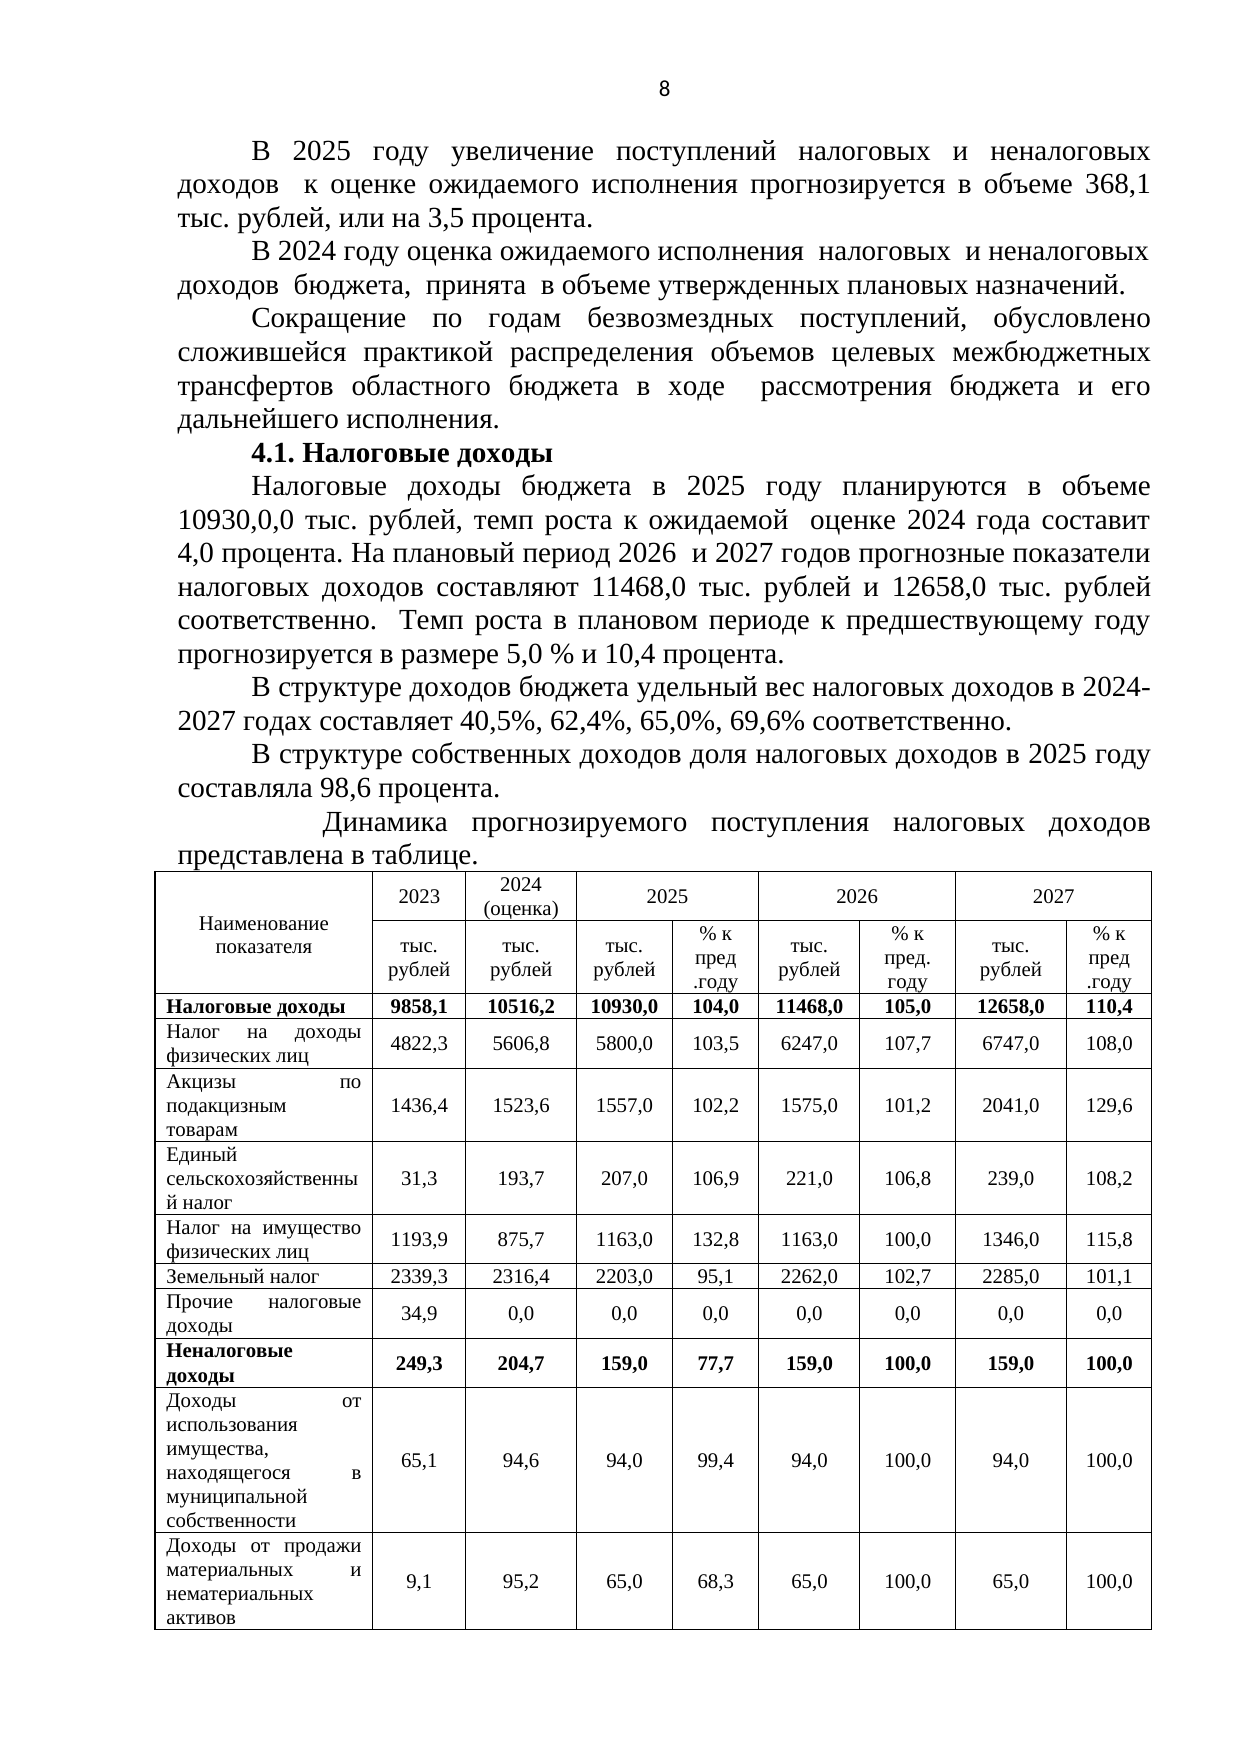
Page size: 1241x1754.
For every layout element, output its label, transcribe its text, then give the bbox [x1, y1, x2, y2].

table_cell 100,0 [1067, 1388, 1151, 1532]
table_cell 108,2 [1067, 1142, 1151, 1214]
table_cell 100,0 [860, 1533, 955, 1629]
table_cell 5800,0 [577, 1019, 672, 1067]
table_cell 0,0 [673, 1289, 758, 1337]
table_cell 100,0 [1067, 1339, 1151, 1387]
table_cell 10516,2 [466, 994, 576, 1018]
table_cell 94,0 [577, 1388, 672, 1532]
table_cell 9,1 [373, 1533, 465, 1629]
text доходов бюджета, принята в объеме утвержденных плановых назначений. [177, 267, 1152, 301]
table_cell Налог на имущество физических лиц [156, 1215, 372, 1263]
table_cell 68,3 [673, 1533, 758, 1629]
table_cell 193,7 [466, 1142, 576, 1214]
table_cell 1163,0 [577, 1215, 672, 1263]
table_cell 1557,0 [577, 1069, 672, 1141]
table_cell 1163,0 [759, 1215, 859, 1263]
table_cell 6747,0 [956, 1019, 1066, 1067]
table_header 2027 [956, 872, 1151, 920]
table_cell 95,1 [673, 1264, 758, 1288]
table_cell 106,8 [860, 1142, 955, 1214]
table_cell тыс. рублей [759, 921, 859, 993]
table_cell 94,0 [956, 1388, 1066, 1532]
table_cell Доходы от продажи материальных и нематериальных активов [156, 1533, 372, 1629]
table_cell 105,0 [860, 994, 955, 1018]
table_cell 2041,0 [956, 1069, 1066, 1141]
table_cell 100,0 [860, 1388, 955, 1532]
table_cell 1346,0 [956, 1215, 1066, 1263]
table_header Наименование показателя [156, 872, 372, 993]
table_cell 104,0 [673, 994, 758, 1018]
text В 2024 году оценка ожидаемого исполнения налоговых и неналоговых [177, 233, 1152, 267]
table_cell 65,1 [373, 1388, 465, 1532]
table_cell 12658,0 [956, 994, 1066, 1018]
table_cell 159,0 [956, 1339, 1066, 1387]
table_cell % к пред. году [860, 921, 955, 993]
text 4.1. Налоговые доходы [177, 435, 1152, 468]
text В структуре доходов бюджета удельный вес налоговых доходов в 2024-2027 годах составляет 40,5%, 62,4%, 65,0%, 69,6% соответственно. [177, 669, 1152, 737]
table_cell тыс. рублей [577, 921, 672, 993]
table_cell 9858,1 [373, 994, 465, 1018]
table_cell 65,0 [759, 1533, 859, 1629]
table_cell 115,8 [1067, 1215, 1151, 1263]
table_cell 0,0 [1067, 1289, 1151, 1337]
table_cell 101,1 [1067, 1264, 1151, 1288]
table_cell 221,0 [759, 1142, 859, 1214]
table_cell 1193,9 [373, 1215, 465, 1263]
table_cell Налог на доходы физических лиц [156, 1019, 372, 1067]
table_cell Доходы от использования имущества, находящегося в муниципальной собственности [156, 1388, 372, 1532]
table_header 2026 [759, 872, 955, 920]
table_cell 110,4 [1067, 994, 1151, 1018]
table_cell 129,6 [1067, 1069, 1151, 1141]
table_cell 207,0 [577, 1142, 672, 1214]
table_cell 0,0 [466, 1289, 576, 1337]
table_cell Земельный налог [156, 1264, 372, 1288]
table_cell 239,0 [956, 1142, 1066, 1214]
table_cell 65,0 [577, 1533, 672, 1629]
table_cell 249,3 [373, 1339, 465, 1387]
table_cell 65,0 [956, 1533, 1066, 1629]
table_header 2025 [577, 872, 758, 920]
table_cell 99,4 [673, 1388, 758, 1532]
text В структуре собственных доходов доля налоговых доходов в 2025 году составляла 98,6 процента. [177, 737, 1152, 804]
table_cell 34,9 [373, 1289, 465, 1337]
table_cell 102,2 [673, 1069, 758, 1141]
table_cell 159,0 [577, 1339, 672, 1387]
table_cell 1575,0 [759, 1069, 859, 1141]
text Налоговые доходы бюджета в 2025 году планируются в объеме 10930,0,0 тыс. рублей, темп роста к ожидаемой оценке 2024 года составит 4,0 процента. На плановый период 2026 и 2027 годов прогнозные показатели налоговых доходов составляют 11468,0 тыс. рублей и 12658,0 тыс. рублей соответственно. Темп роста в плановом периоде к предшествующему году прогнозируется в размере 5,0 % и 10,4 процента. [177, 468, 1152, 669]
table_cell 11468,0 [759, 994, 859, 1018]
table_cell 159,0 [759, 1339, 859, 1387]
table_cell 107,7 [860, 1019, 955, 1067]
table_header 2024 (оценка) [466, 872, 576, 920]
table_cell 95,2 [466, 1533, 576, 1629]
table_cell тыс. рублей [956, 921, 1066, 993]
table_cell тыс. рублей [373, 921, 465, 993]
table_cell 0,0 [577, 1289, 672, 1337]
table_cell 101,2 [860, 1069, 955, 1141]
table_cell 4822,3 [373, 1019, 465, 1067]
table_cell % к пред .году [673, 921, 758, 993]
table_cell Неналоговые доходы [156, 1339, 372, 1387]
table_cell 108,0 [1067, 1019, 1151, 1067]
table_cell Налоговые доходы [156, 994, 372, 1018]
table_cell 106,9 [673, 1142, 758, 1214]
table_cell 2262,0 [759, 1264, 859, 1288]
table_cell 0,0 [759, 1289, 859, 1337]
table_cell 103,5 [673, 1019, 758, 1067]
table_cell 94,6 [466, 1388, 576, 1532]
table_cell 94,0 [759, 1388, 859, 1532]
table_cell 0,0 [860, 1289, 955, 1337]
table_cell % к пред .году [1067, 921, 1151, 993]
table_cell 875,7 [466, 1215, 576, 1263]
table_cell Акцизы по подакцизным товарам [156, 1069, 372, 1141]
table_cell 0,0 [956, 1289, 1066, 1337]
table_cell 1436,4 [373, 1069, 465, 1141]
table_cell 102,7 [860, 1264, 955, 1288]
table_cell 100,0 [860, 1215, 955, 1263]
text В 2025 году увеличение поступлений налоговых и неналоговых доходов к оценке ожидаемого исполнения прогнозируется в объеме 368,1 тыс. рублей, или на 3,5 процента. [177, 133, 1152, 233]
table_cell 2285,0 [956, 1264, 1066, 1288]
table_cell 132,8 [673, 1215, 758, 1263]
table_cell 204,7 [466, 1339, 576, 1387]
table_header 2023 [373, 872, 465, 920]
table_cell 100,0 [860, 1339, 955, 1387]
table_cell 1523,6 [466, 1069, 576, 1141]
table_cell тыс. рублей [466, 921, 576, 993]
table_cell 10930,0 [577, 994, 672, 1018]
table_cell 5606,8 [466, 1019, 576, 1067]
table_cell Единый сельскохозяйственный налог [156, 1142, 372, 1214]
table_cell Прочие налоговые доходы [156, 1289, 372, 1337]
table_cell 2316,4 [466, 1264, 576, 1288]
table_cell 100,0 [1067, 1533, 1151, 1629]
table_cell 31,3 [373, 1142, 465, 1214]
text Сокращение по годам безвозмездных поступлений, обусловлено сложившейся практикой распределения объемов целевых межбюджетных трансфертов областного бюджета в ходе рассмотрения бюджета и его дальнейшего исполнения. [177, 301, 1152, 435]
table_cell 2339,3 [373, 1264, 465, 1288]
table_cell 6247,0 [759, 1019, 859, 1067]
table_cell 77,7 [673, 1339, 758, 1387]
text Динамика прогнозируемого поступления налоговых доходов представлена в таблице. [177, 804, 1152, 871]
table_cell 2203,0 [577, 1264, 672, 1288]
